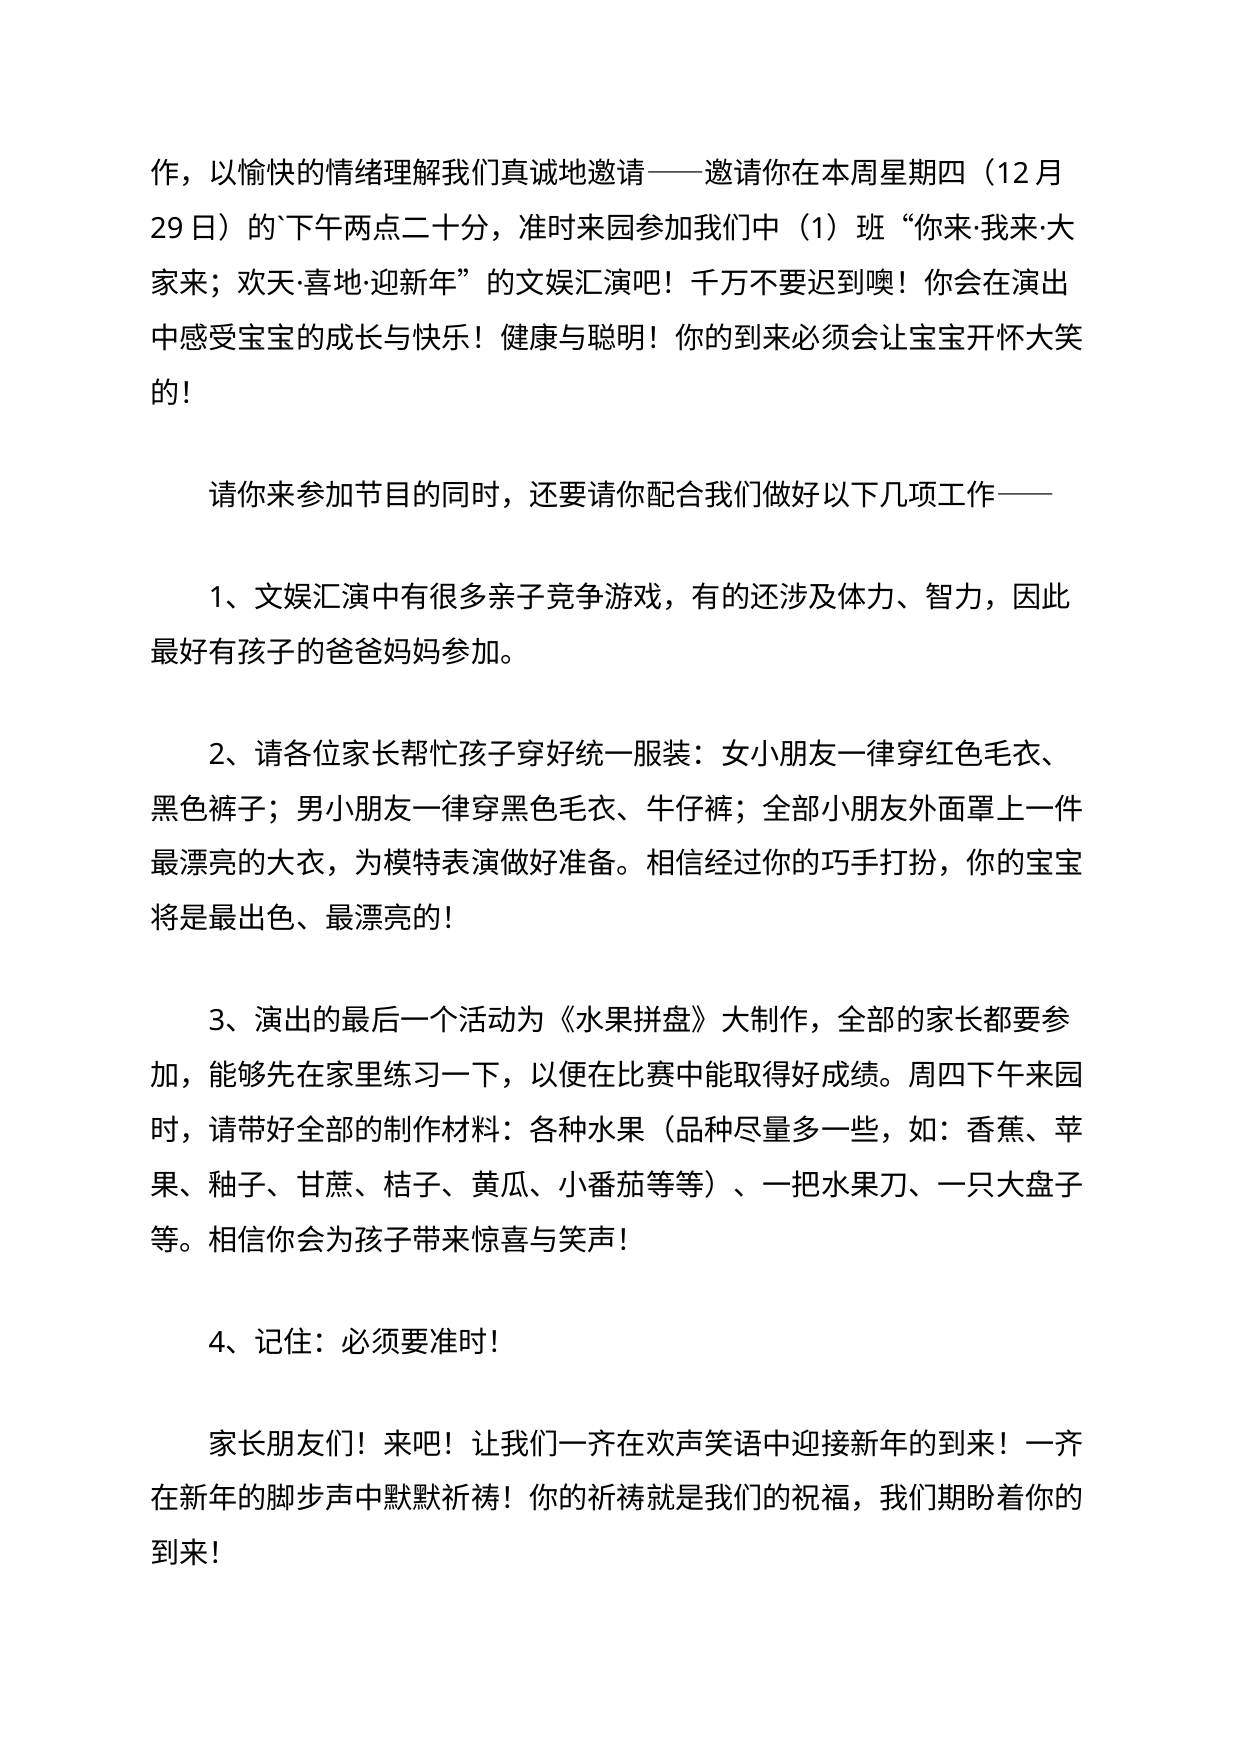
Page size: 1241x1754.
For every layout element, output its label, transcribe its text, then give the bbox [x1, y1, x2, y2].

text 请你来参加节目的同时，还要请你配合我们做好以下几项工作—— [150, 472, 1090, 514]
text 2、请各位家长帮忙孩子穿好统一服装：女小朋友一律穿红色毛衣、黑色裤子；男小朋友一律穿黑色毛衣、牛仔裤；全部小朋友外面罩上一件最漂亮的大衣，为模特表演做好准备。相信经过你的巧手打扮，你的宝宝将是最出色、最漂亮的！ [150, 730, 1090, 937]
text 4、记住：必须要准时！ [150, 1318, 1090, 1361]
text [150, 150, 1090, 412]
text 1、文娱汇演中有很多亲子竞争游戏，有的还涉及体力、智力，因此最好有孩子的爸爸妈妈参加。 [150, 573, 1090, 671]
text 家长朋友们！来吧！让我们一齐在欢声笑语中迎接新年的到来！一齐在新年的脚步声中默默祈祷！你的祈祷就是我们的祝福，我们期盼着你的到来！ [150, 1420, 1090, 1572]
text 3、演出的最后一个活动为《水果拼盘》大制作，全部的家长都要参加，能够先在家里练习一下，以便在比赛中能取得好成绩。周四下午来园时，请带好全部的制作材料：各种水果（品种尽量多一些，如：香蕉、苹果、釉子、甘蔗、桔子、黄瓜、小番茄等等）、一把水果刀、一只大盘子等。相信你会为孩子带来惊喜与笑声！ [150, 997, 1090, 1259]
